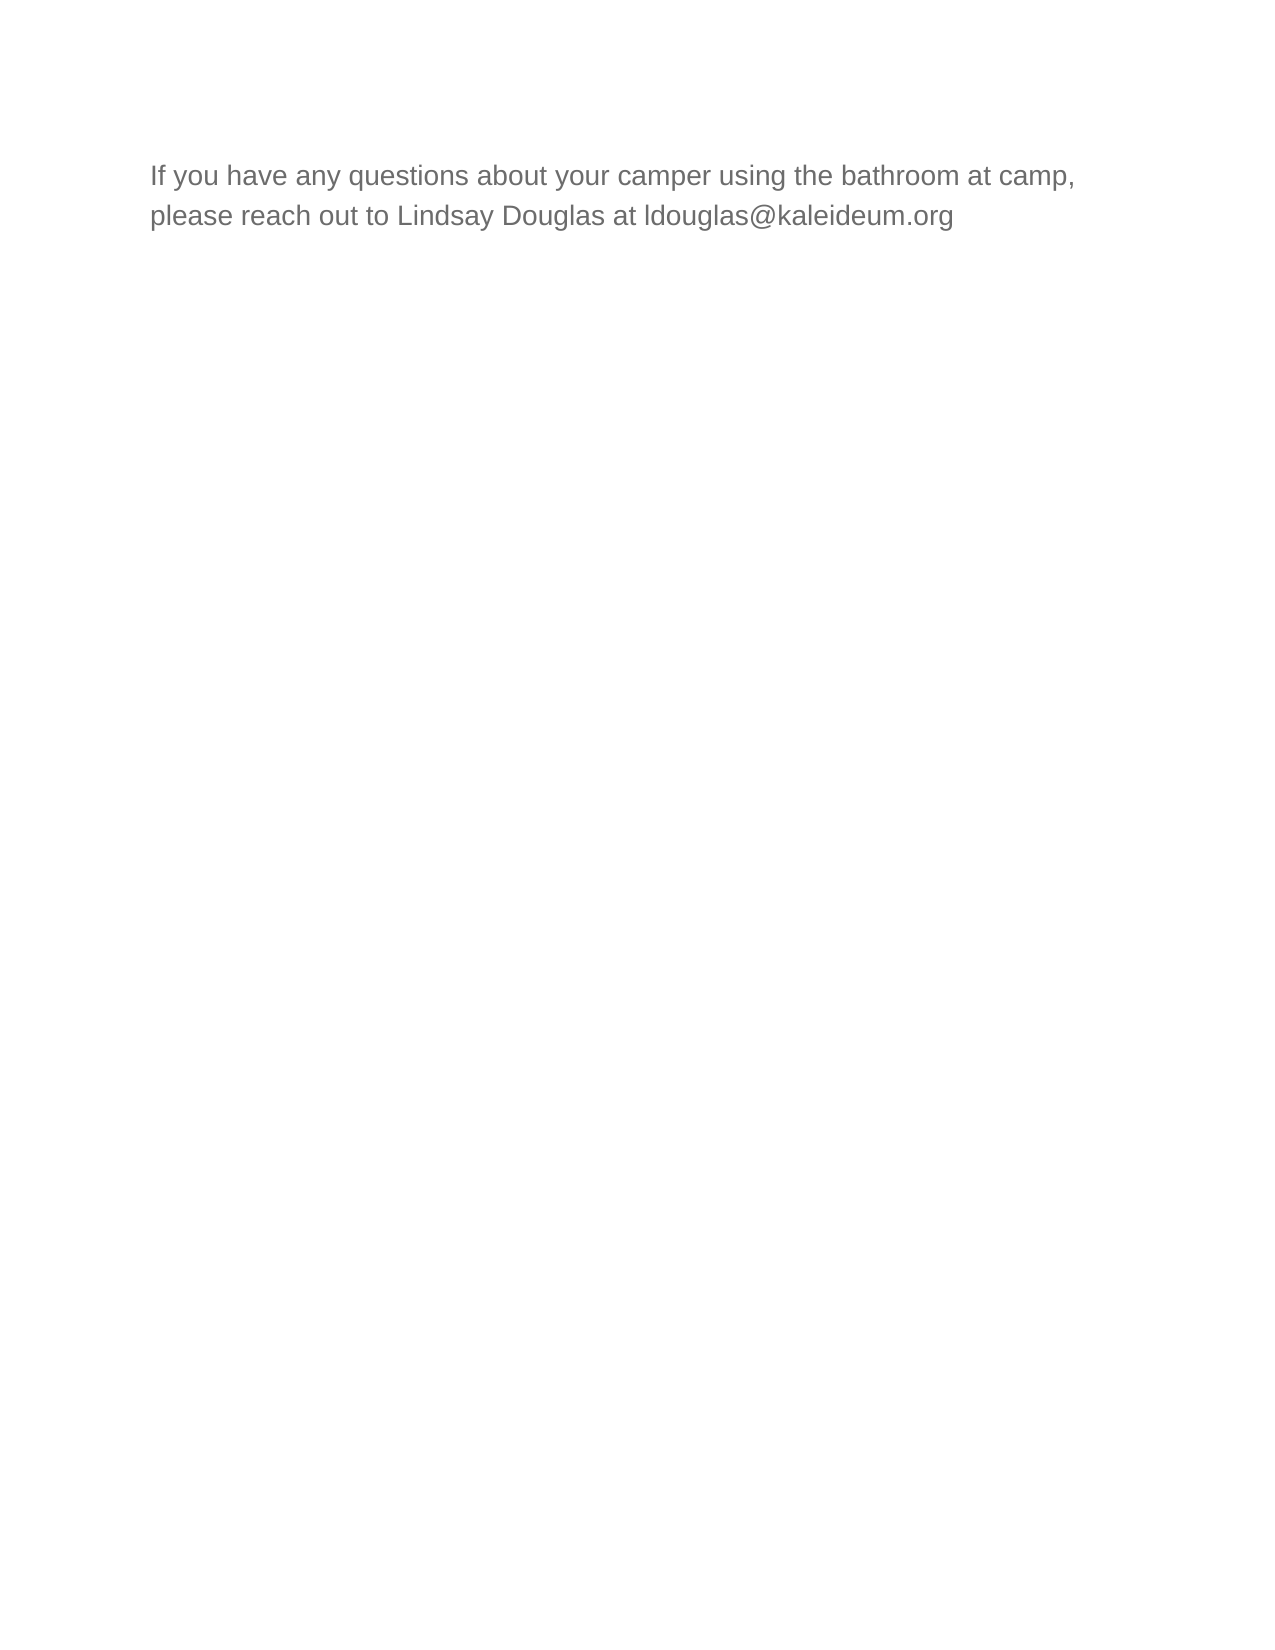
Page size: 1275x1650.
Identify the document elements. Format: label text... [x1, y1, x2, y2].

text If you have any questions about your camper using the bathroom at camp, please reach out to Lindsay Douglas at ldouglas@kaleideum.org [150, 150, 1125, 232]
